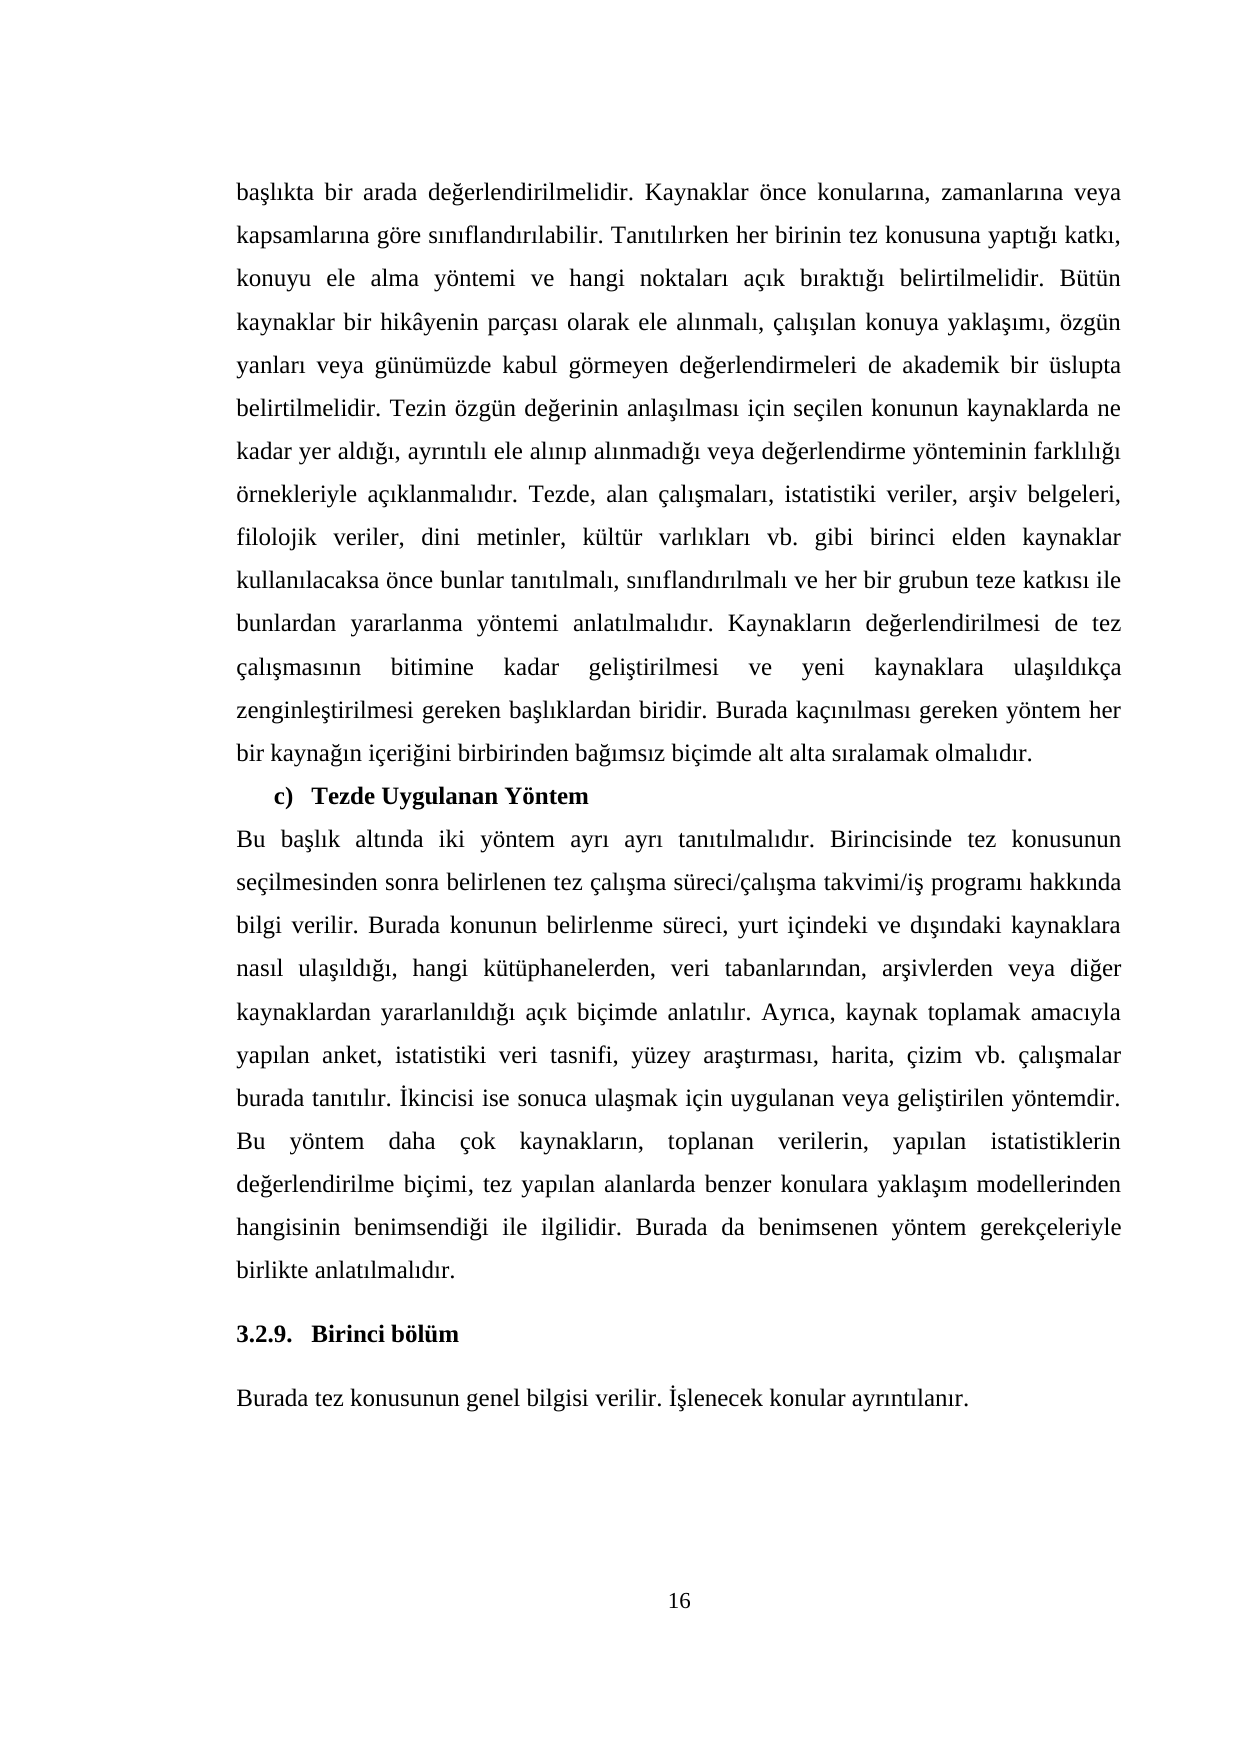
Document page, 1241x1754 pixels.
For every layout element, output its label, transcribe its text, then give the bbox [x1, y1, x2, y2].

text Burada tez konusunun genel bilgisi verilir. İşlenecek konular ayrıntılanır. [236, 1383, 1122, 1412]
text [236, 177, 1122, 767]
subtitle Birinci bölüm [236, 1319, 1122, 1348]
text Bu başlık altında iki yöntem ayrı ayrı tanıtılmalıdır. Birincisinde tez konusunun seçilmesinden sonra belirlenen tez çalışma süreci/çalışma takvimi/iş programı hakkında bilgi verilir. Burada konunun belirlenme süreci, yurt içindeki ve dışındaki kaynaklara nasıl ulaşıldığı, hangi kütüphanelerden, veri tabanlarından, arşivlerden veya diğer kaynaklardan yararlanıldığı açık biçimde anlatılır. Ayrıca, kaynak toplamak amacıyla yapılan anket, istatistiki veri tasnifi, yüzey araştırması, harita, çizim vb. çalışmalar burada tanıtılır. İkincisi ise sonuca ulaşmak için uygulanan veya geliştirilen yöntemdir. Bu yöntem daha çok kaynakların, toplanan verilerin, yapılan istatistiklerin değerlendirilme biçimi, tez yapılan alanlarda benzer konulara yaklaşım modellerinden hangisinin benimsendiği ile ilgilidir. Burada da benimsenen yöntem gerekçeleriyle birlikte anlatılmalıdır. [236, 824, 1122, 1284]
list Tezde Uygulanan Yöntem [274, 781, 1122, 810]
